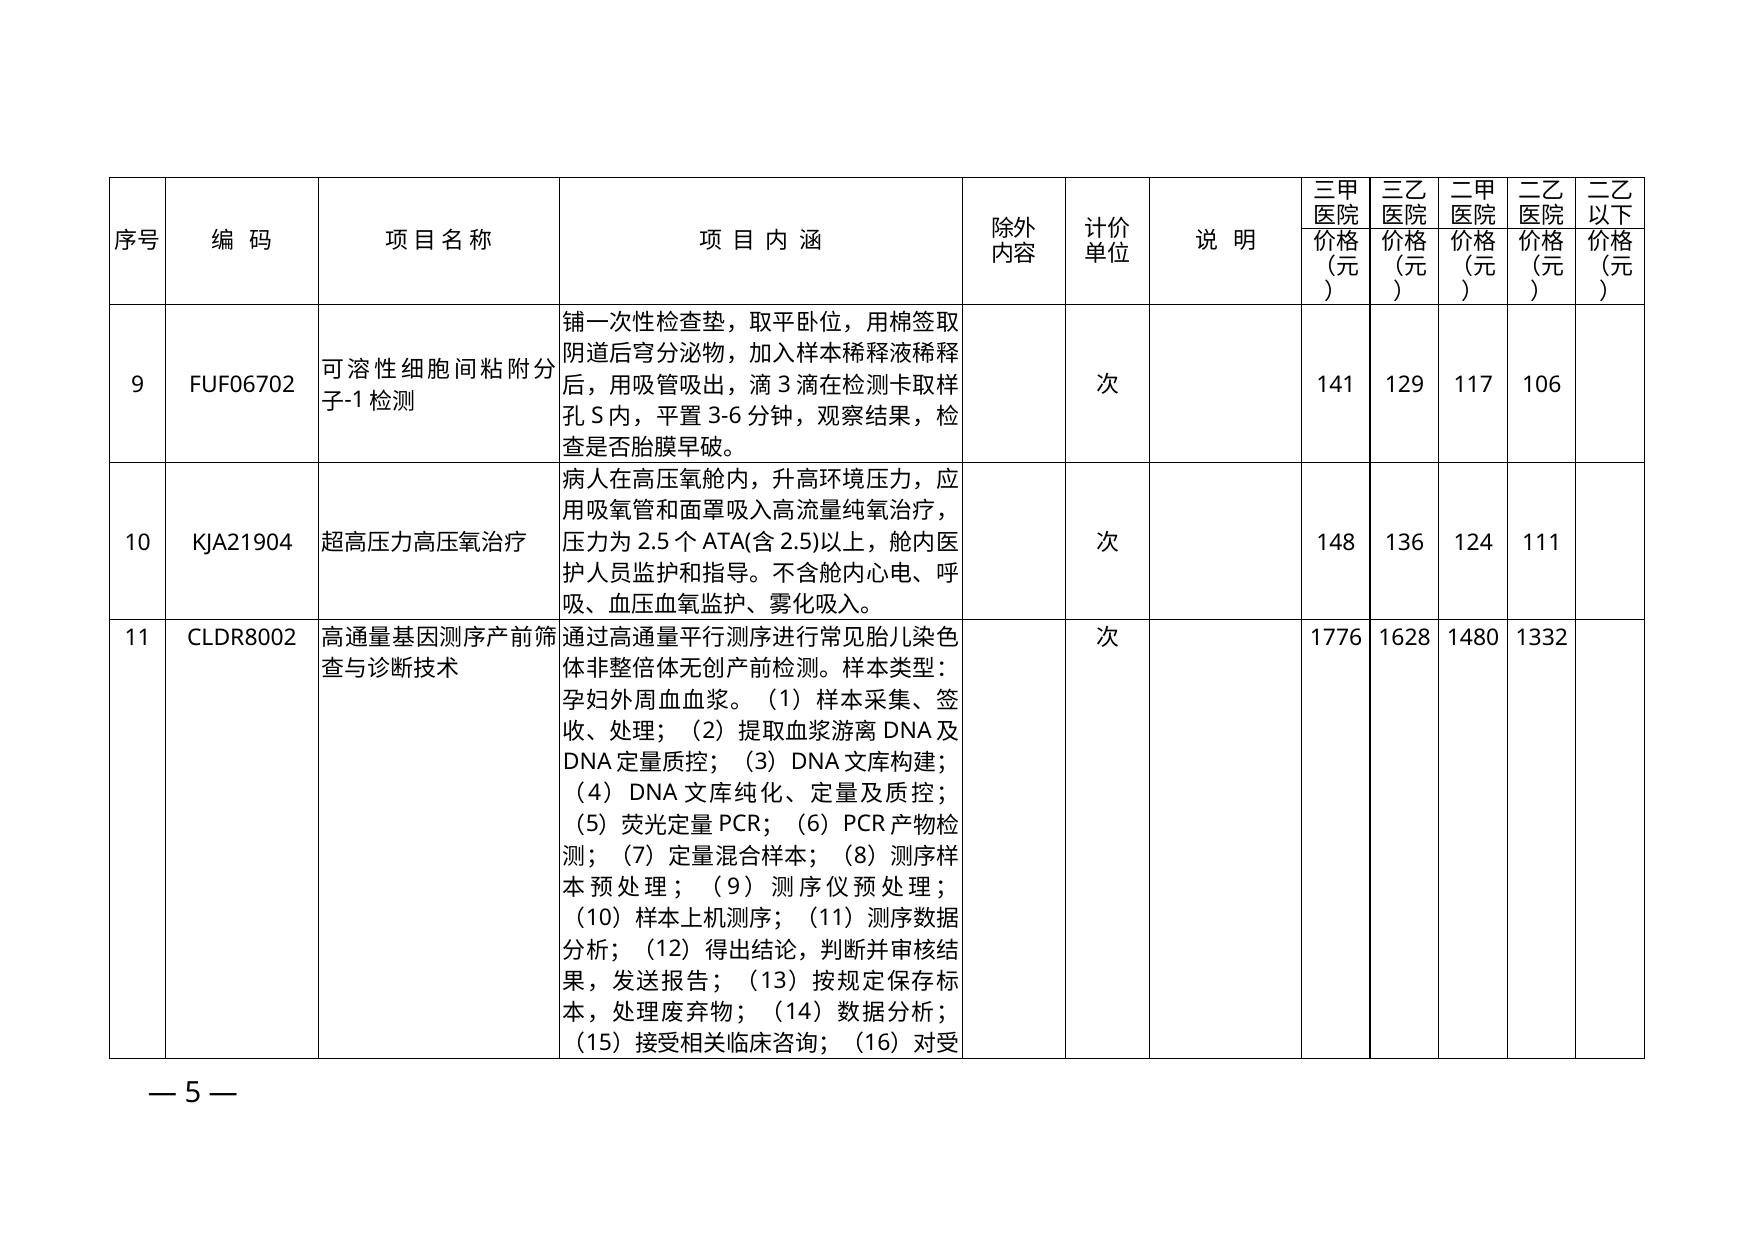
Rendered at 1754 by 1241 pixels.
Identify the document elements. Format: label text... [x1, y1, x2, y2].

table_cell [1576, 463, 1644, 619]
table_header 说 明 [1150, 178, 1301, 304]
table_cell 价格（元） [1576, 229, 1644, 304]
table_cell [963, 305, 1065, 462]
table_cell 9 [110, 305, 165, 462]
table_cell 病人在高压氧舱内，升高环境压力，应用吸氧管和面罩吸入高流量纯氧治疗，压力为2.5个ATA(含2.5)以上，舱内医护人员监护和指导。不含舱内心电、呼吸、血压血氧监护、雾化吸入。 [560, 463, 962, 619]
table_cell 141 [1302, 305, 1369, 462]
table_cell 148 [1302, 463, 1369, 619]
table_header 项 目 内 涵 [560, 178, 962, 304]
table_cell 1776 [1302, 620, 1369, 1057]
table_cell 铺一次性检查垫，取平卧位，用棉签取阴道后穹分泌物，加入样本稀释液稀释后，用吸管吸出，滴3滴在检测卡取样孔S内，平置3-6分钟，观察结果，检查是否胎膜早破。 [560, 305, 962, 462]
table_cell 次 [1066, 620, 1149, 1057]
table_cell 价格（元） [1439, 229, 1507, 304]
table_cell 10 [110, 463, 165, 619]
table_cell [963, 620, 1065, 1057]
table_cell 106 [1508, 305, 1575, 462]
table_cell 次 [1066, 305, 1149, 462]
table_cell 1480 [1439, 620, 1507, 1057]
table_cell 124 [1439, 463, 1507, 619]
table_cell [963, 463, 1065, 619]
table_cell 价格（元） [1302, 229, 1369, 304]
table_cell 次 [1066, 463, 1149, 619]
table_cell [560, 620, 962, 1057]
table_header 序号 [110, 178, 165, 304]
table_cell 价格（元） [1508, 229, 1575, 304]
table_cell 136 [1371, 463, 1438, 619]
table_header 除外 内容 [963, 178, 1065, 304]
table_header 三甲医院 [1302, 178, 1369, 228]
table_cell [1150, 305, 1301, 462]
table_cell [1150, 620, 1301, 1057]
table_cell 价格（元） [1371, 229, 1438, 304]
table_header 二乙以下 [1576, 178, 1644, 228]
table_cell [1576, 305, 1644, 462]
table_cell CLDR8002 [166, 620, 318, 1057]
table_header 二甲医院 [1439, 178, 1507, 228]
table_cell 117 [1439, 305, 1507, 462]
table_cell FUF06702 [166, 305, 318, 462]
table_header 项 目 名 称 [319, 178, 559, 304]
table_cell 1332 [1508, 620, 1575, 1057]
table_cell 111 [1508, 463, 1575, 619]
table_header 三乙医院 [1371, 178, 1438, 228]
table_cell 1628 [1371, 620, 1438, 1057]
table_cell 11 [110, 620, 165, 1057]
table_cell 超高压力高压氧治疗 [319, 463, 559, 619]
table_cell 可溶性细胞间粘附分子-1检测 [319, 305, 559, 462]
table_cell [1576, 620, 1644, 1057]
table_header 二乙医院 [1508, 178, 1575, 228]
table_cell KJA21904 [166, 463, 318, 619]
table_cell 高通量基因测序产前筛查与诊断技术 [319, 620, 559, 1057]
table_header 计价 单位 [1066, 178, 1149, 304]
table_cell [1150, 463, 1301, 619]
table_cell 129 [1371, 305, 1438, 462]
table_header 编 码 [166, 178, 318, 304]
